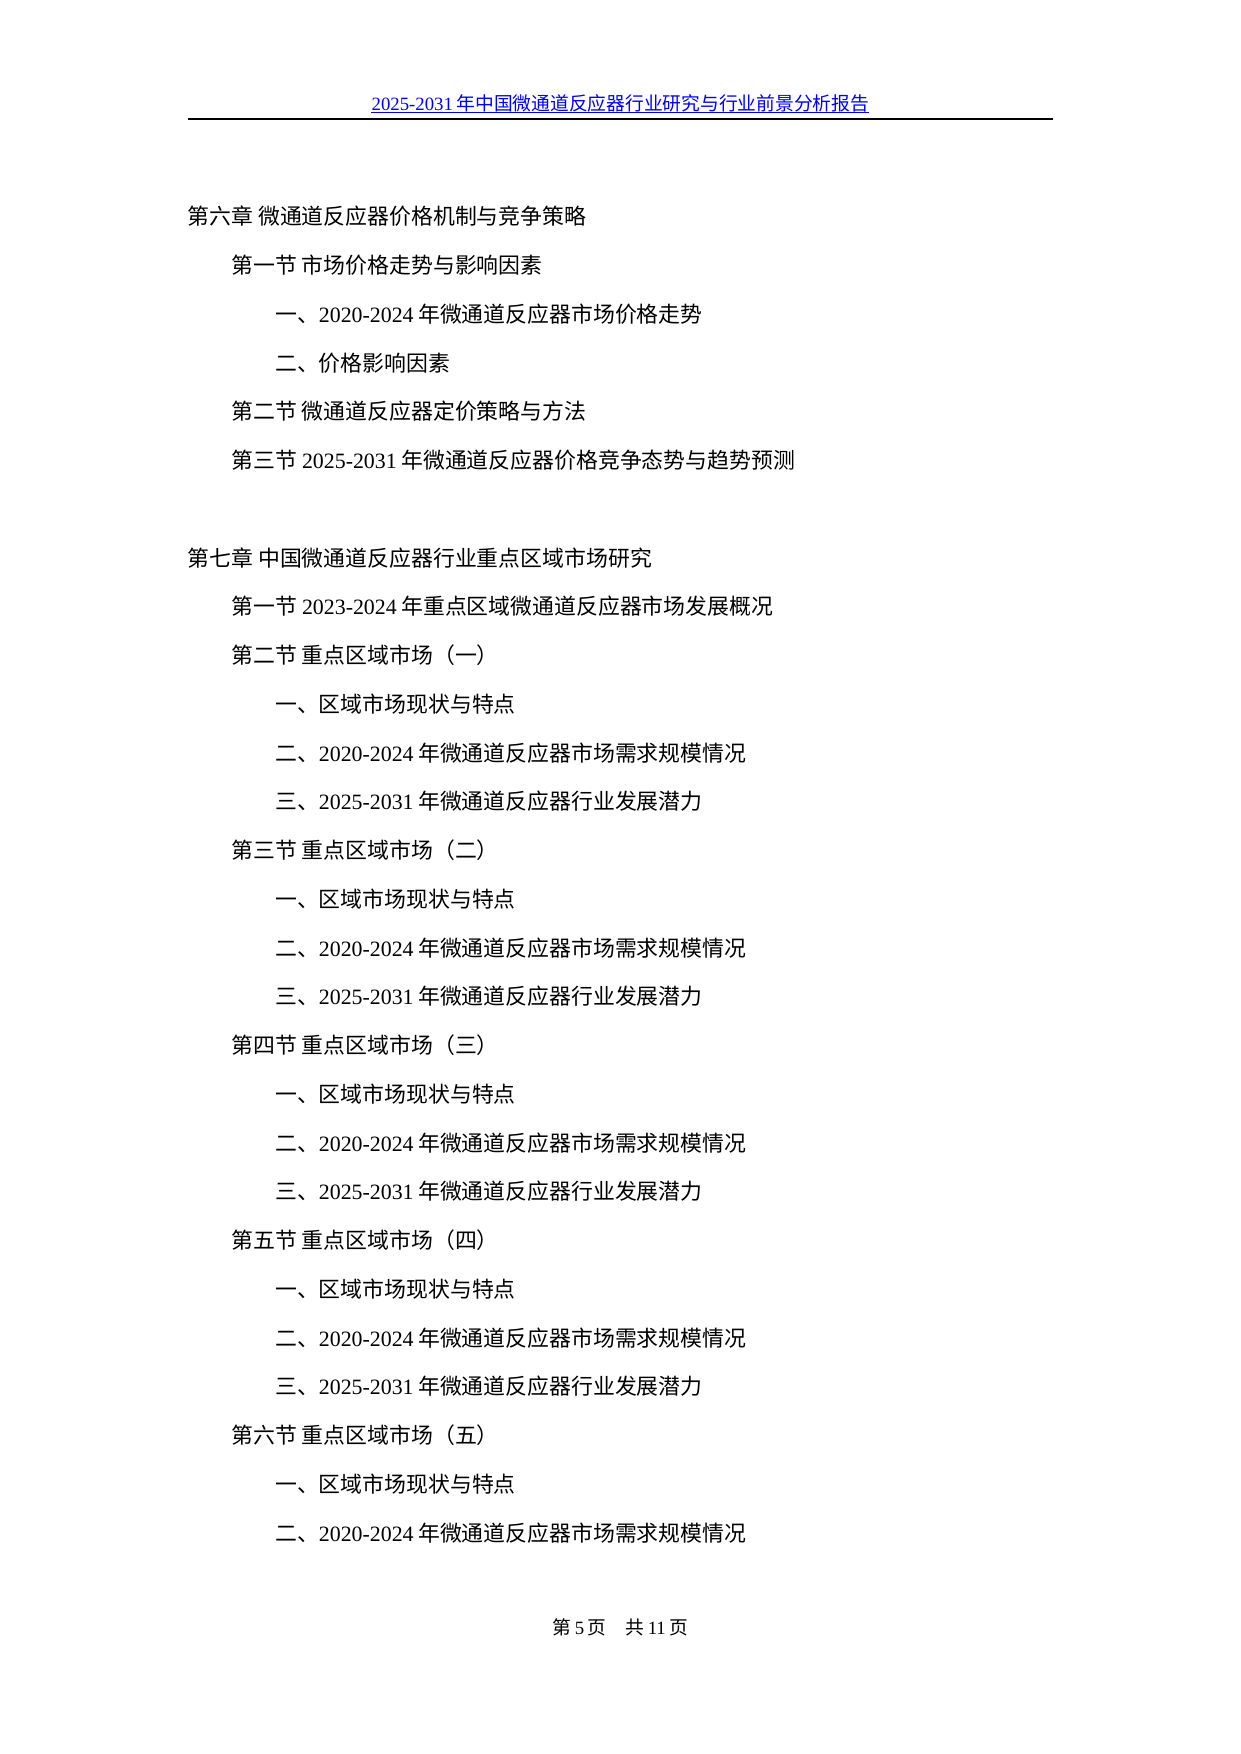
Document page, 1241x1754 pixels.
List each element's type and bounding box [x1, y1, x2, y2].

text [187, 150, 1053, 1548]
